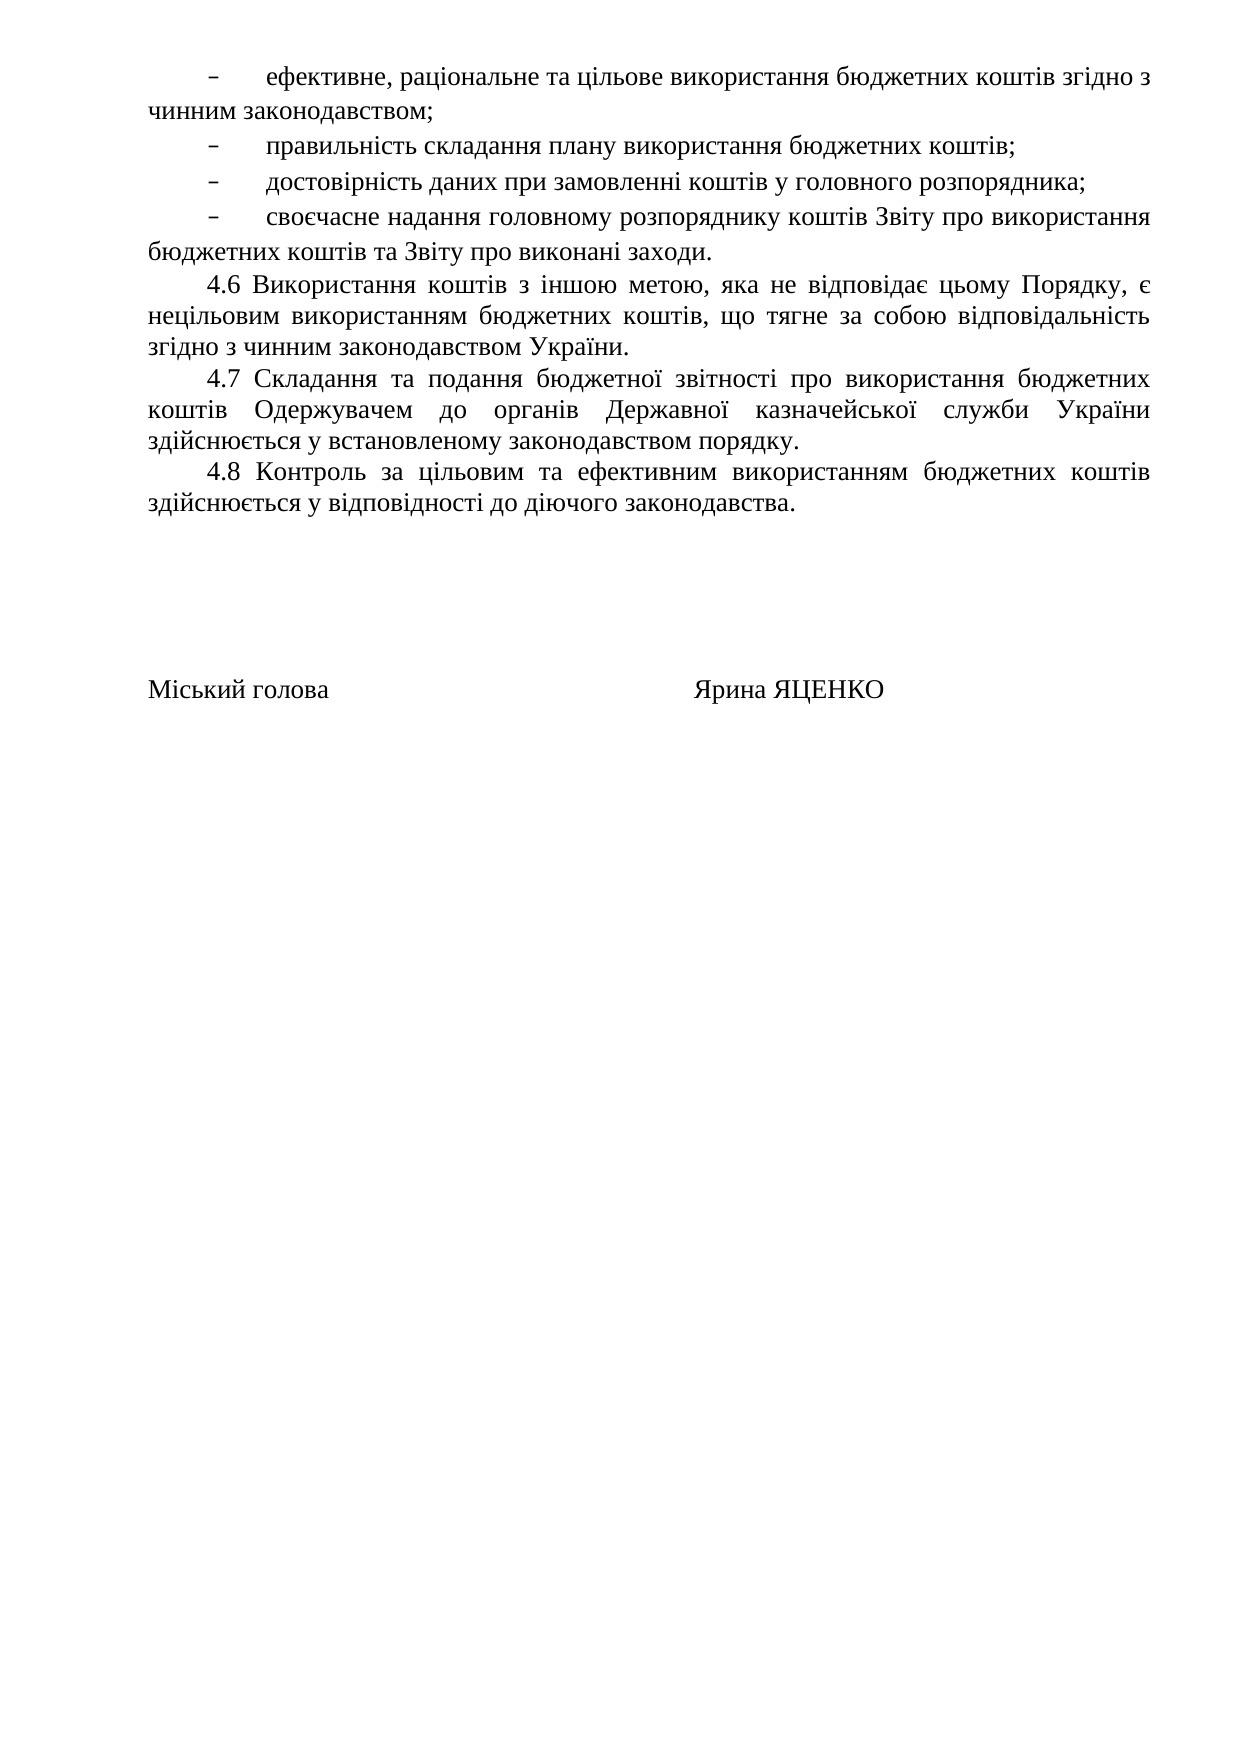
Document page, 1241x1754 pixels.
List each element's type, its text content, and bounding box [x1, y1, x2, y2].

list достовірність даних при замовленні коштів у головного розпорядника; [148, 164, 1152, 197]
text 4.6 Використання коштів з іншою метою, яка не відповідає цьому Порядку, є нецільовим використанням бюджетних коштів, що тягне за собою відповідальність згідно з чинним законодавством України. [148, 268, 1152, 362]
text 4.8 Контроль за цільовим та ефективним використанням бюджетних коштів здійснюється у відповідності до діючого законодавства. [148, 455, 1152, 517]
list своєчасне надання головному розпоряднику коштів Звіту про використання бюджетних коштів та Звіту про виконані заходи. [148, 199, 1152, 266]
list ефективне, раціональне та цільове використання бюджетних коштів згідно з чинним законодавством; [148, 59, 1152, 126]
text 4.7 Складання та подання бюджетної звітності про використання бюджетних коштів Одержувачем до органів Державної казначейської служби України здійснюється у встановленому законодавством порядку. [148, 362, 1152, 455]
list правильність складання плану використання бюджетних коштів; [148, 128, 1152, 161]
text Міський голова Ярина ЯЦЕНКО [148, 673, 1152, 704]
